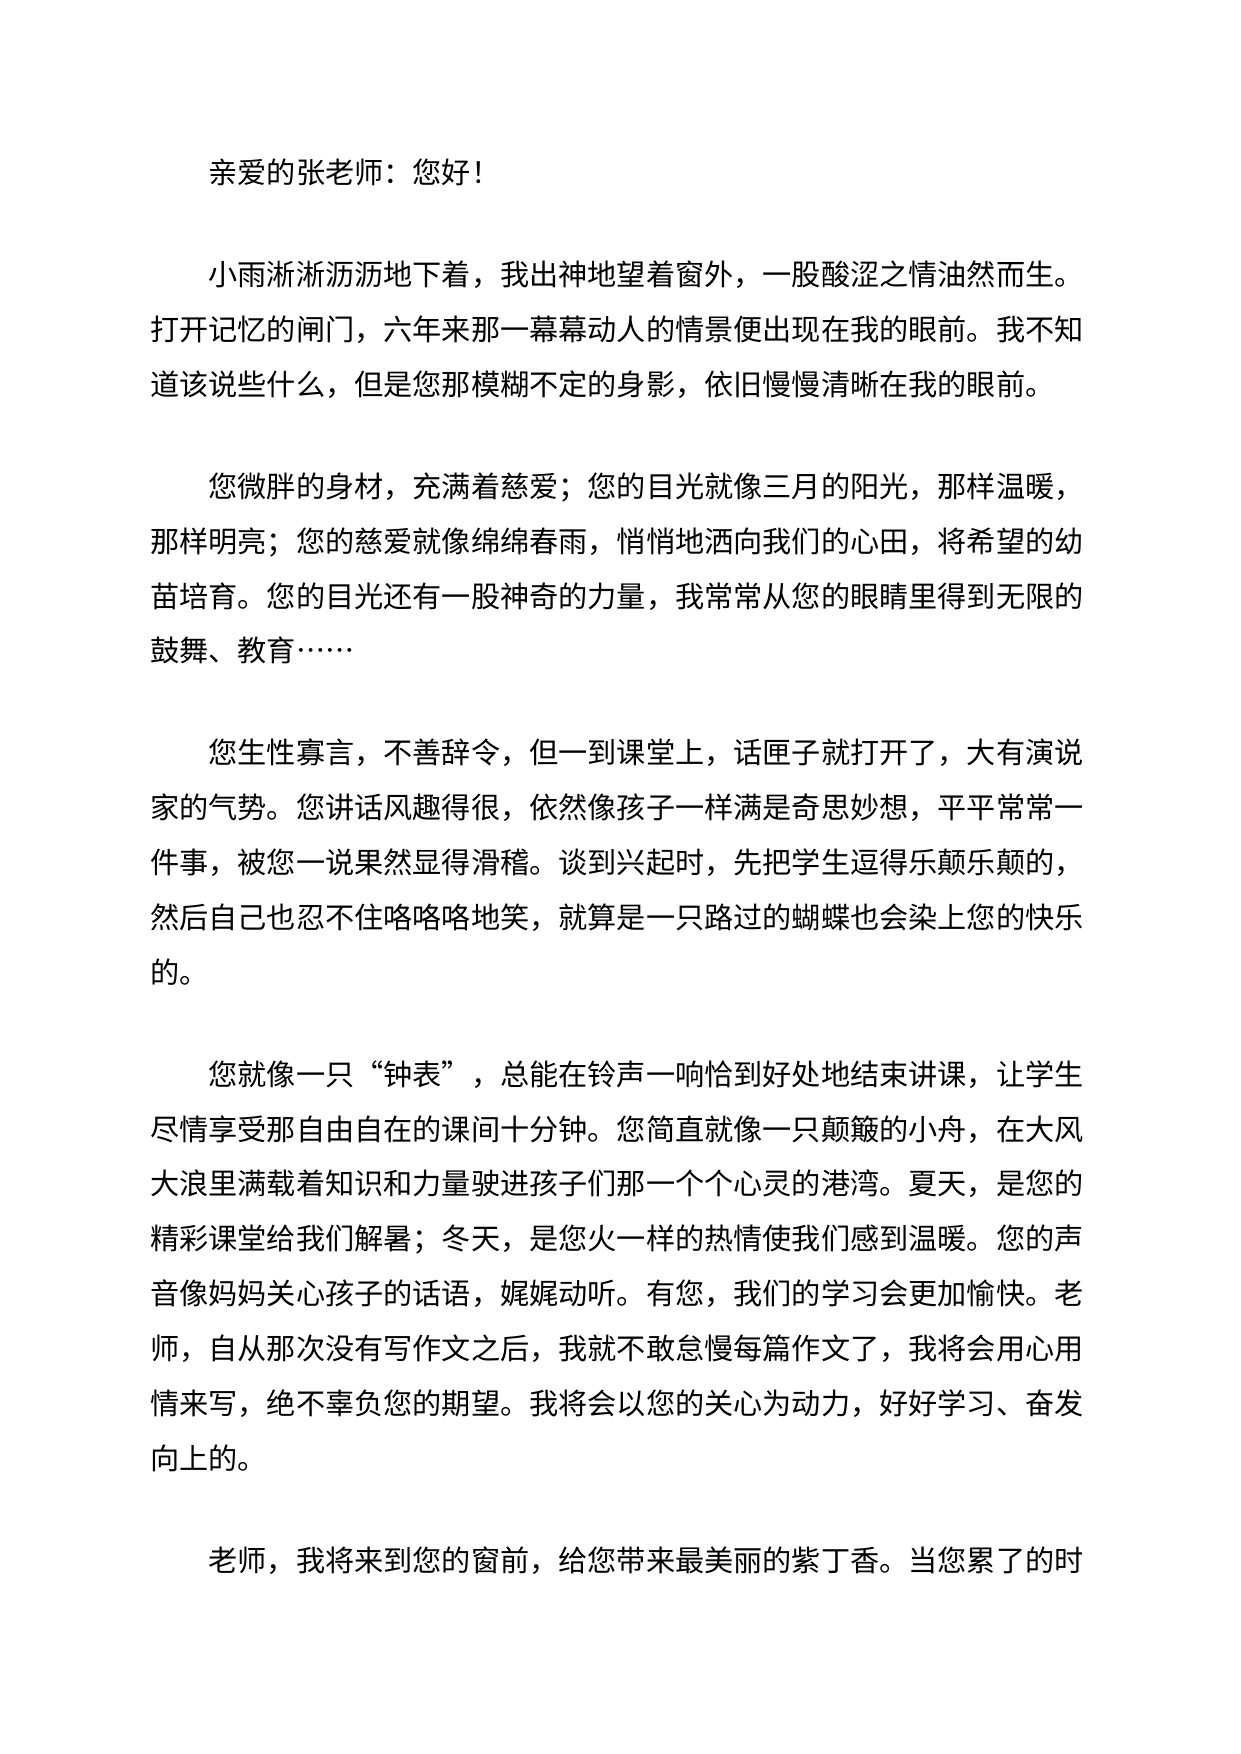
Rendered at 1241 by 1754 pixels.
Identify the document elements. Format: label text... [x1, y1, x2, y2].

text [150, 1537, 1090, 1579]
text 亲爱的张老师：您好！ [150, 150, 1090, 192]
text 您微胖的身材，充满着慈爱；您的目光就像三月的阳光，那样温暖，那样明亮；您的慈爱就像绵绵春雨，悄悄地洒向我们的心田，将希望的幼苗培育。您的目光还有一股神奇的力量，我常常从您的眼睛里得到无限的鼓舞、教育…… [150, 463, 1090, 670]
text 小雨淅淅沥沥地下着，我出神地望着窗外，一股酸涩之情油然而生。打开记忆的闸门，六年来那一幕幕动人的情景便出现在我的眼前。我不知道该说些什么，但是您那模糊不定的身影，依旧慢慢清晰在我的眼前。 [150, 252, 1090, 404]
text 您就像一只“钟表”，总能在铃声一响恰到好处地结束讲课，让学生尽情享受那自由自在的课间十分钟。您简直就像一只颠簸的小舟，在大风大浪里满载着知识和力量驶进孩子们那一个个心灵的港湾。夏天，是您的精彩课堂给我们解暑；冬天，是您火一样的热情使我们感到温暖。您的声音像妈妈关心孩子的话语，娓娓动听。有您，我们的学习会更加愉快。老师，自从那次没有写作文之后，我就不敢怠慢每篇作文了，我将会用心用情来写，绝不辜负您的期望。我将会以您的关心为动力，好好学习、奋发向上的。 [150, 1051, 1090, 1478]
text 您生性寡言，不善辞令，但一到课堂上，话匣子就打开了，大有演说家的气势。您讲话风趣得很，依然像孩子一样满是奇思妙想，平平常常一件事，被您一说果然显得滑稽。谈到兴起时，先把学生逗得乐颠乐颠的，然后自己也忍不住咯咯咯地笑，就算是一只路过的蝴蝶也会染上您的快乐的。 [150, 730, 1090, 992]
